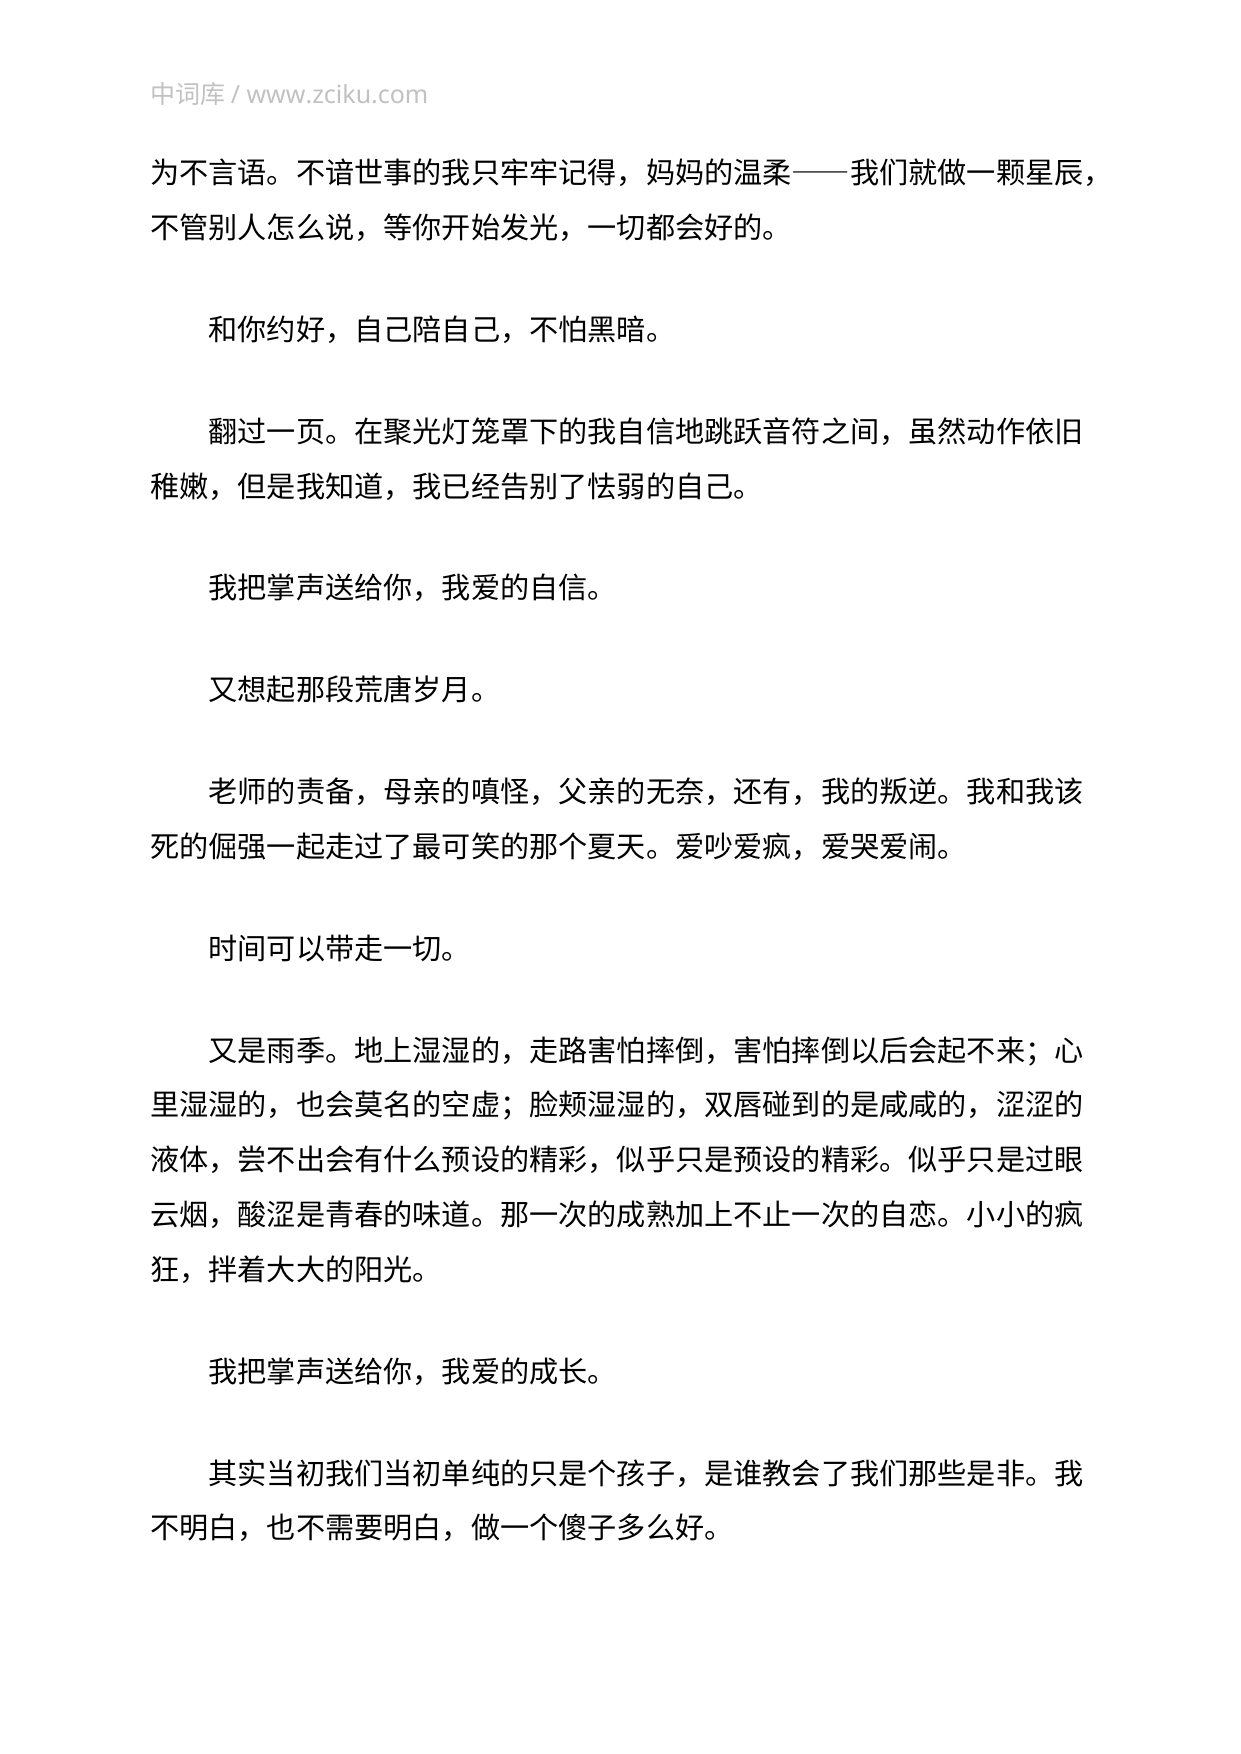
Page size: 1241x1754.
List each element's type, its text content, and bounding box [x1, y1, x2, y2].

text 我把掌声送给你，我爱的自信。 [150, 565, 1090, 607]
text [150, 150, 1090, 247]
text 我把掌声送给你，我爱的成长。 [150, 1348, 1090, 1391]
text 时间可以带走一切。 [150, 925, 1090, 968]
text 其实当初我们当初单纯的只是个孩子，是谁教会了我们那些是非。我不明白，也不需要明白，做一个傻子多么好。 [150, 1450, 1090, 1547]
text 又是雨季。地上湿湿的，走路害怕摔倒，害怕摔倒以后会起不来；心里湿湿的，也会莫名的空虚；脸颊湿湿的，双唇碰到的是咸咸的，涩涩的液体，尝不出会有什么预设的精彩，似乎只是预设的精彩。似乎只是过眼云烟，酸涩是青春的味道。那一次的成熟加上不止一次的自恋。小小的疯狂，拌着大大的阳光。 [150, 1027, 1090, 1289]
text 翻过一页。在聚光灯笼罩下的我自信地跳跃音符之间，虽然动作依旧稚嫩，但是我知道，我已经告别了怯弱的自己。 [150, 408, 1090, 506]
text 又想起那段荒唐岁月。 [150, 667, 1090, 709]
text 和你约好，自己陪自己，不怕黑暗。 [150, 307, 1090, 349]
text 老师的责备，母亲的嗔怪，父亲的无奈，还有，我的叛逆。我和我该死的倔强一起走过了最可笑的那个夏天。爱吵爱疯，爱哭爱闹。 [150, 769, 1090, 866]
